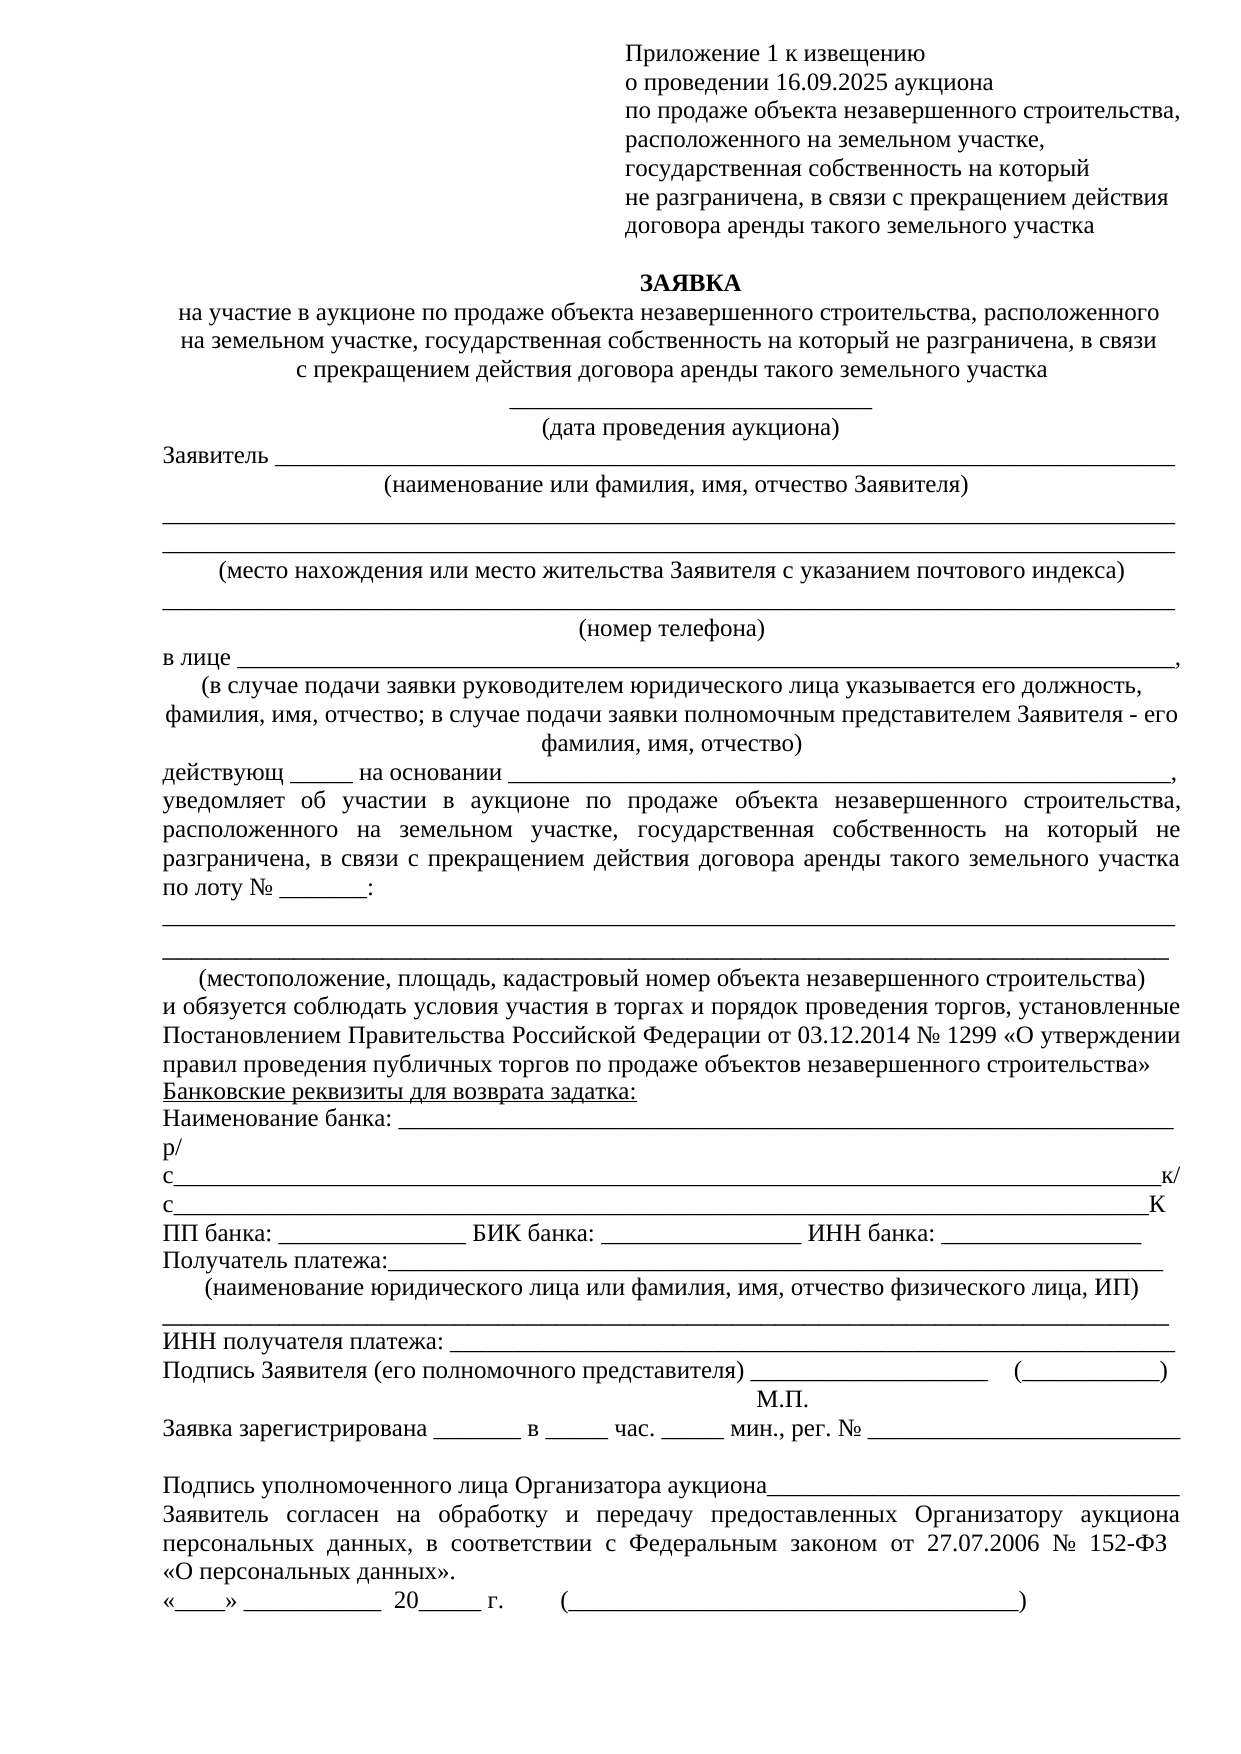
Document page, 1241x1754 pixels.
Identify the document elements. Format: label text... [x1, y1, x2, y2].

text (местоположение, площадь, кадастровый номер объекта незавершенного строительства) [162, 963, 1181, 991]
text Подпись Заявителя (его полномочного представителя) ___________________ (___________) [162, 1355, 1171, 1384]
text _____________________________________________________________________ [162, 929, 1175, 963]
text М.П. [162, 1384, 1171, 1413]
text р/с_______________________________________________________________________________к/с______________________________________________________________________________КПП банка: _______________ БИК банка: ________________ ИНН банка: ________________ [162, 1132, 1181, 1247]
text Подпись уполномоченного лица Организатора аукциона_________________________________ [162, 1470, 1181, 1499]
text (в случае подачи заявки руководителем юридического лица указывается его должность, фамилия, имя, отчество; в случае подачи заявки полномочным представителем Заявителя - его фамилия, имя, отчество) [162, 670, 1181, 757]
text _________________________________________________________________________________ [162, 584, 1181, 613]
text по продаже объекта незавершенного строительства, расположенного на земельном участке, государственная собственность на который не разграничена, в связи с прекращением действия договора аренды такого земельного участка [625, 95, 1208, 239]
text _____________________________ [162, 383, 1181, 412]
text на участие в аукционе по продаже объекта незавершенного строительства, расположенного на земельном участке, государственная собственность на который не разграничена, в связи с прекращением действия договора аренды такого земельного участка [162, 297, 1181, 383]
text __________________________________________________________________________________________________________________________________________________________________ [162, 498, 1181, 555]
text _____________________________________________________________________ [162, 1301, 1181, 1328]
text и обязуется соблюдать условия участия в торгах и порядок проведения торгов, установленные Постановлением Правительства Российской Федерации от 03.12.2014 № 1299 «О утверждении правил проведения публичных торгов по продаже объектов незавершенного строительства» [162, 991, 1181, 1078]
text о проведении 16.09.2025 аукциона [905, 67, 1208, 95]
text действующ _____ на основании _____________________________________________________, [162, 757, 1181, 785]
text (наименование юридического лица или фамилия, имя, отчество физического лица, ИП) [162, 1274, 1181, 1301]
text (дата проведения аукциона) [162, 412, 1181, 440]
text в лице ___________________________________________________________________________, [162, 642, 1181, 670]
text (номер телефона) [162, 613, 1181, 642]
text ИНН получателя платежа: __________________________________________________________ [162, 1328, 1181, 1355]
text _________________________________________________________________________________ [162, 900, 1181, 929]
text о проведении 16.09.2025 аукциона [162, 67, 800, 95]
text Банковские реквизиты для возврата задатка: [162, 1078, 1181, 1105]
text «____» ___________ 20_____ г. (____________________________________) [162, 1585, 1181, 1614]
text Заявитель согласен на обработку и передачу предоставленных Организатору аукциона персональных данных, в соответствии с Федеральным законом от 27.07.2006 № 152-ФЗ «О персональных данных». [162, 1499, 1181, 1585]
text Заявитель ________________________________________________________________________ [162, 440, 1181, 469]
text ЗАЯВКА [162, 268, 1181, 297]
text (наименование или фамилия, имя, отчество Заявителя) [162, 469, 1181, 498]
text Наименование банка: ______________________________________________________________ [162, 1105, 1181, 1132]
text (место нахождения или место жительства Заявителя с указанием почтового индекса) [162, 555, 1181, 584]
text Приложение 1 к извещению [103, 38, 1181, 67]
text уведомляет об участии в аукционе по продаже объекта незавершенного строительства, расположенного на земельном участке, государственная собственность на который не разграничена, в связи с прекращением действия договора аренды такого земельного участка по лоту № _______: [162, 785, 1181, 900]
text Заявка зарегистрирована _______ в _____ час. _____ мин., рег. № _________________________ [162, 1413, 1181, 1441]
text Получатель платежа:______________________________________________________________ [162, 1247, 1181, 1274]
